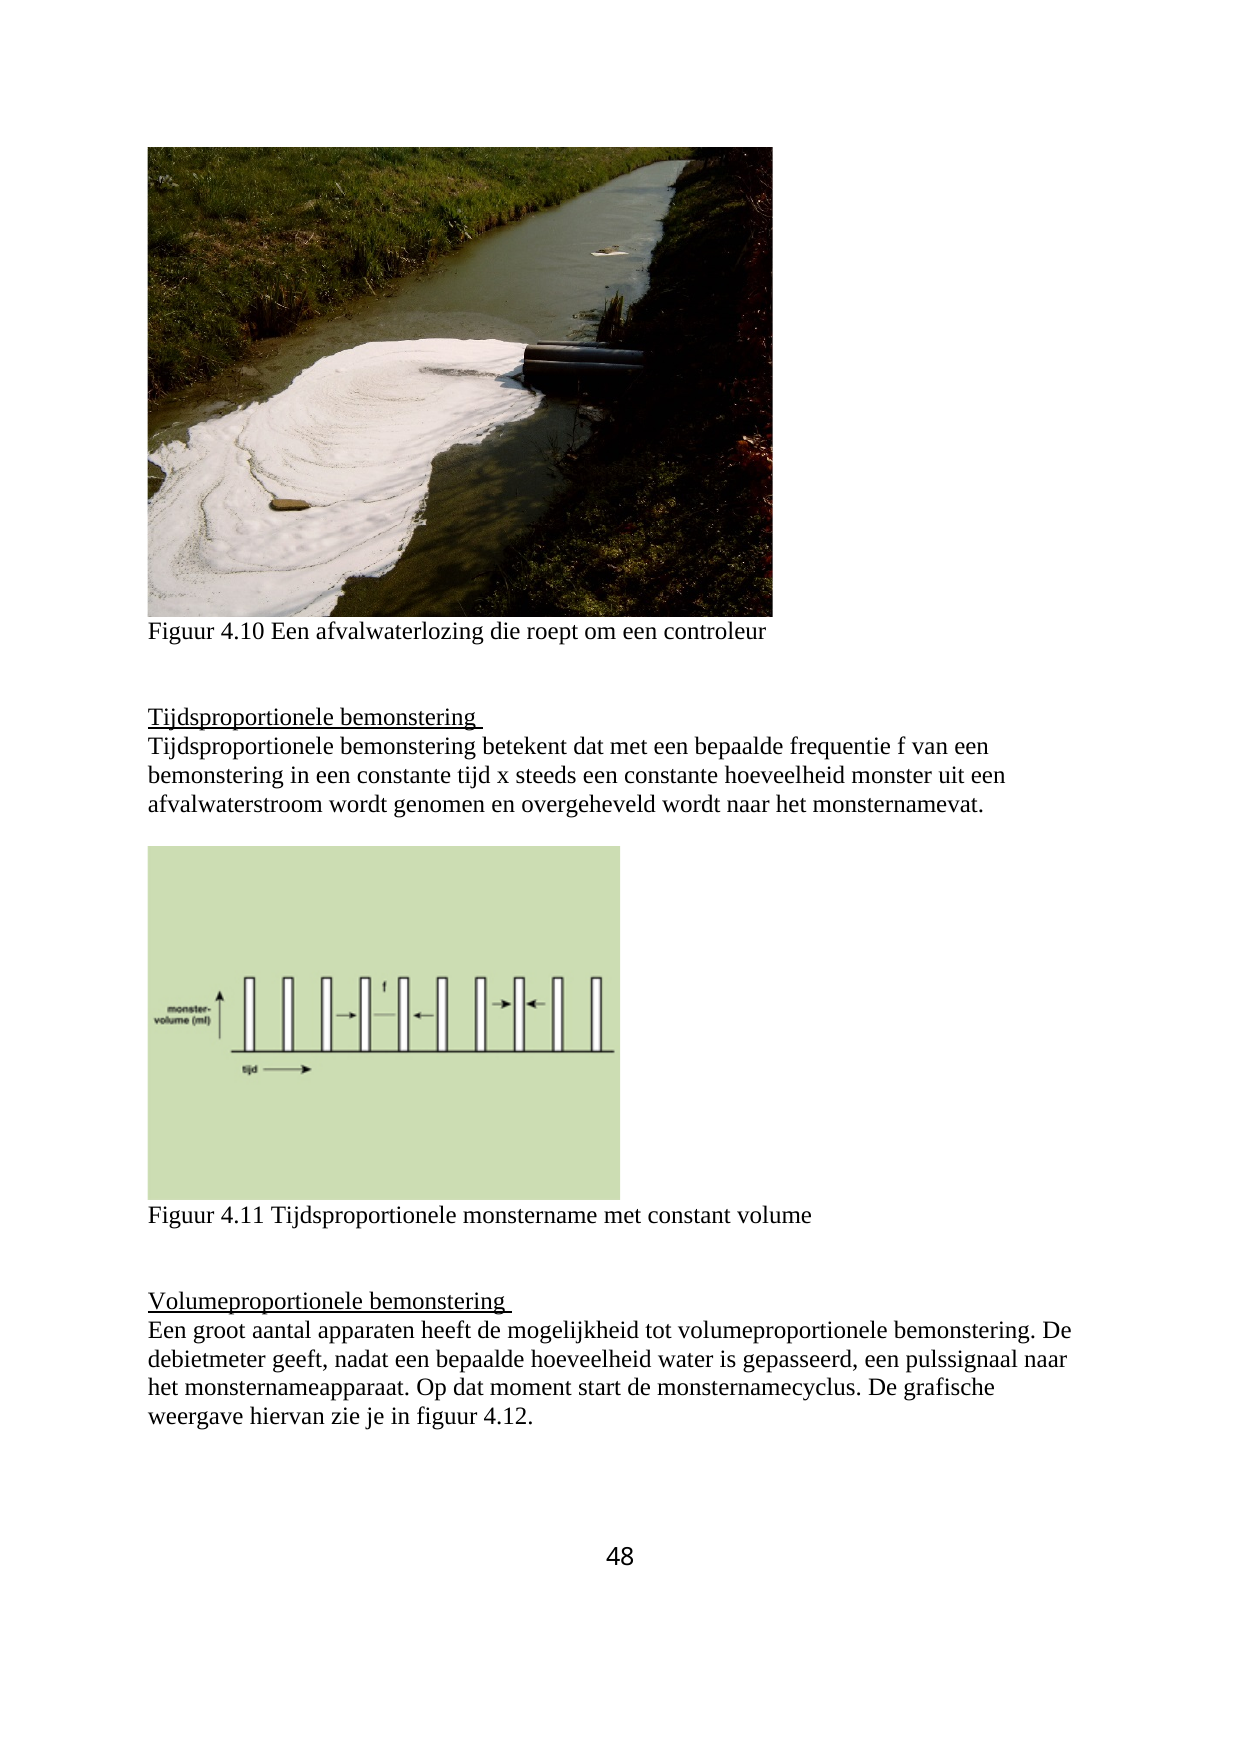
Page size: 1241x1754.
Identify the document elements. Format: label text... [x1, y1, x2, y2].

text Figuur 4.11 Tijdsproportionele monstername met constant volume [148, 1200, 1093, 1229]
text Tijdsproportionele bemonstering betekent dat met een bepaalde frequentie f van een bemonstering in een constante tijd x steeds een constante hoeveelheid monster uit een afvalwaterstroom wordt genomen en overgeheveld wordt naar het monsternamevat. [148, 731, 1093, 817]
text Volumeproportionele bemonstering [148, 1286, 1093, 1315]
text Tijdsproportionele bemonstering [148, 702, 1093, 731]
picture [147, 846, 621, 1200]
picture [147, 147, 773, 617]
text Een groot aantal apparaten heeft de mogelijkheid tot volumeproportionele bemonstering. De debietmeter geeft, nadat een bepaalde hoeveelheid water is gepasseerd, een pulssignaal naar het monsternameapparaat. Op dat moment start de monsternamecyclus. De grafische weergave hiervan zie je in figuur 4.12. [148, 1315, 1093, 1430]
text Figuur 4.10 Een afvalwaterlozing die roept om een controleur [148, 616, 1093, 645]
